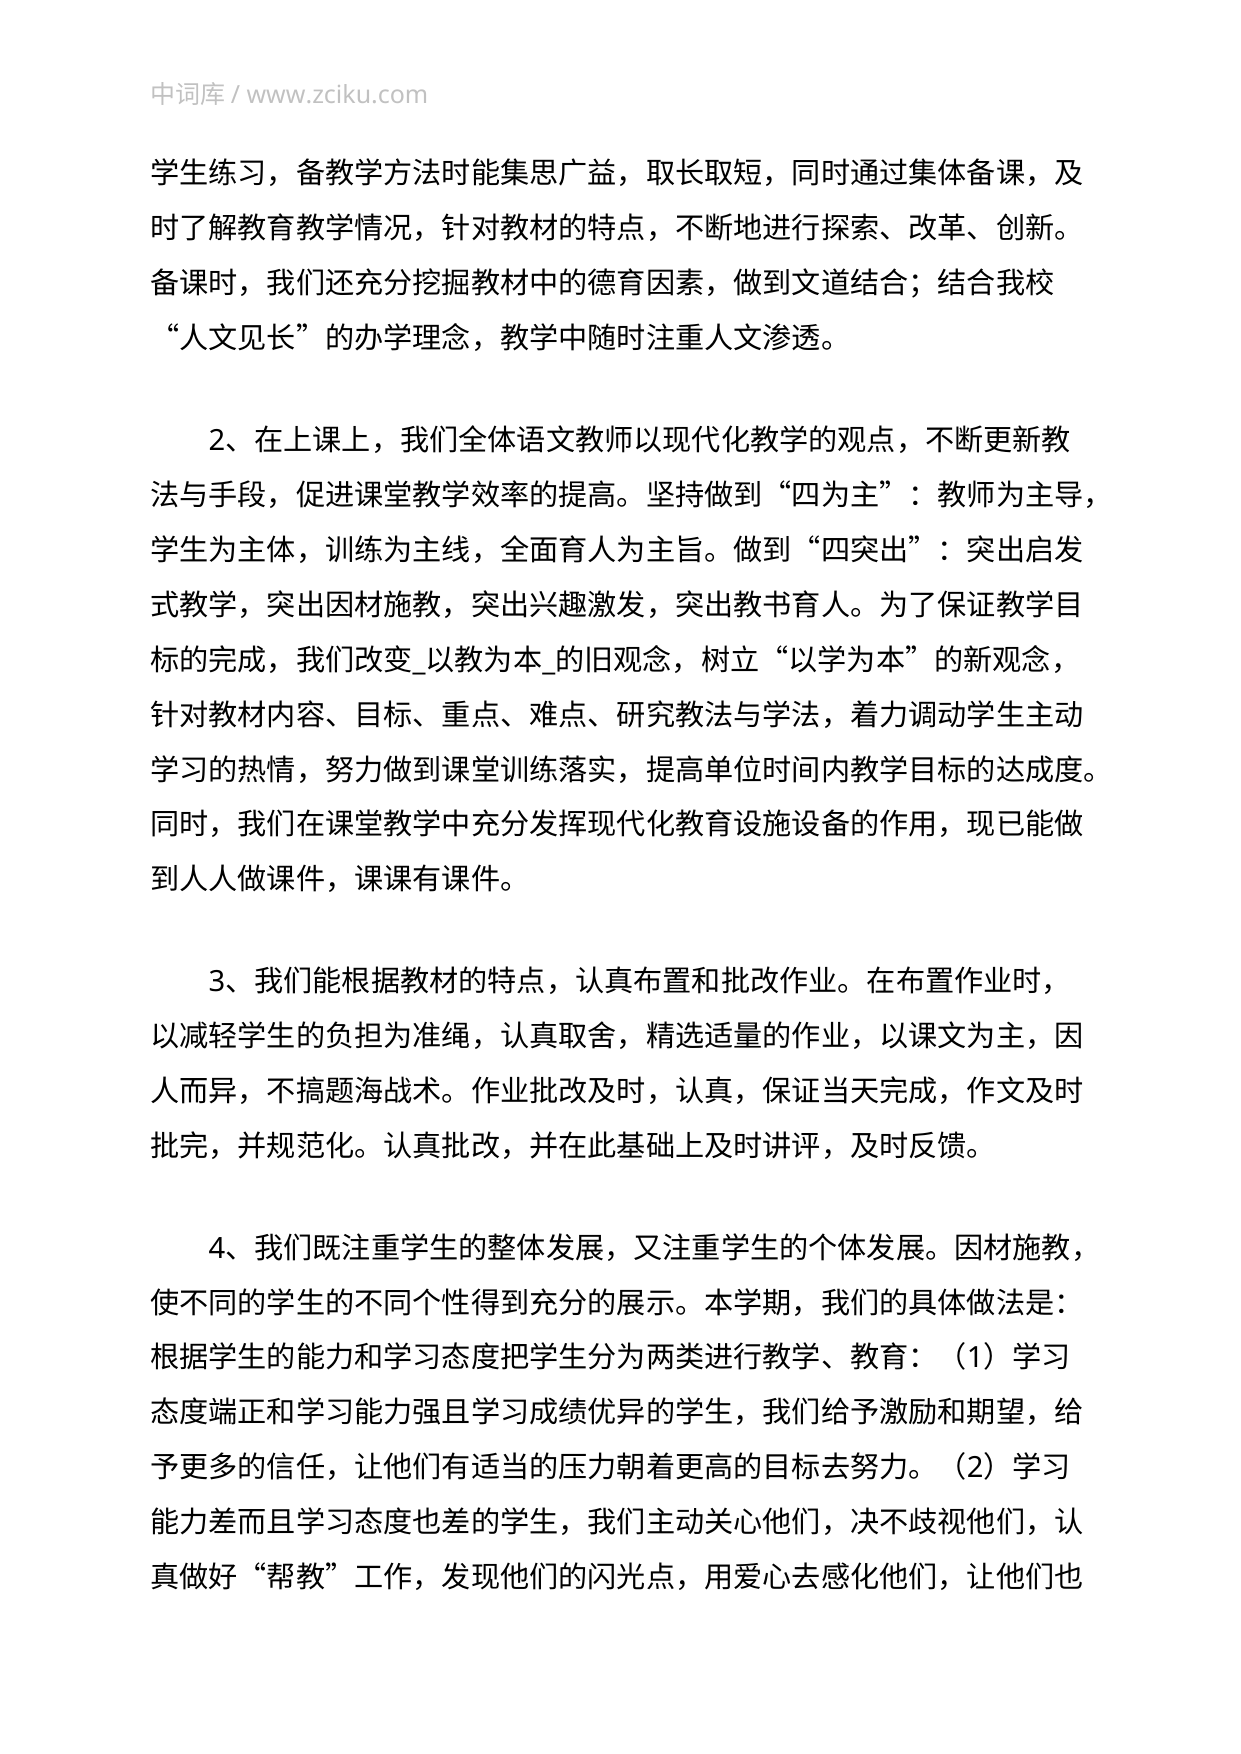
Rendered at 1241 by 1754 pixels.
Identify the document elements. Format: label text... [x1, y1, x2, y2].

text 3、我们能根据教材的特点，认真布置和批改作业。在布置作业时，以减轻学生的负担为准绳，认真取舍，精选适量的作业，以课文为主，因人而异，不搞题海战术。作业批改及时，认真，保证当天完成，作文及时批完，并规范化。认真批改，并在此基础上及时讲评，及时反馈。 [150, 958, 1090, 1165]
text 2、在上课上，我们全体语文教师以现代化教学的观点，不断更新教法与手段，促进课堂教学效率的提高。坚持做到“四为主”：教师为主导，学生为主体，训练为主线，全面育人为主旨。做到“四突出”：突出启发式教学，突出因材施教，突出兴趣激发，突出教书育人。为了保证教学目标的完成，我们改变_以教为本_的旧观念，树立“以学为本”的新观念，针对教材内容、目标、重点、难点、研究教法与学法，着力调动学生主动学习的热情，努力做到课堂训练落实，提高单位时间内教学目标的达成度。同时，我们在课堂教学中充分发挥现代化教育设施设备的作用，现已能做到人人做课件，课课有课件。 [150, 416, 1090, 898]
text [150, 150, 1090, 357]
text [150, 1224, 1090, 1596]
